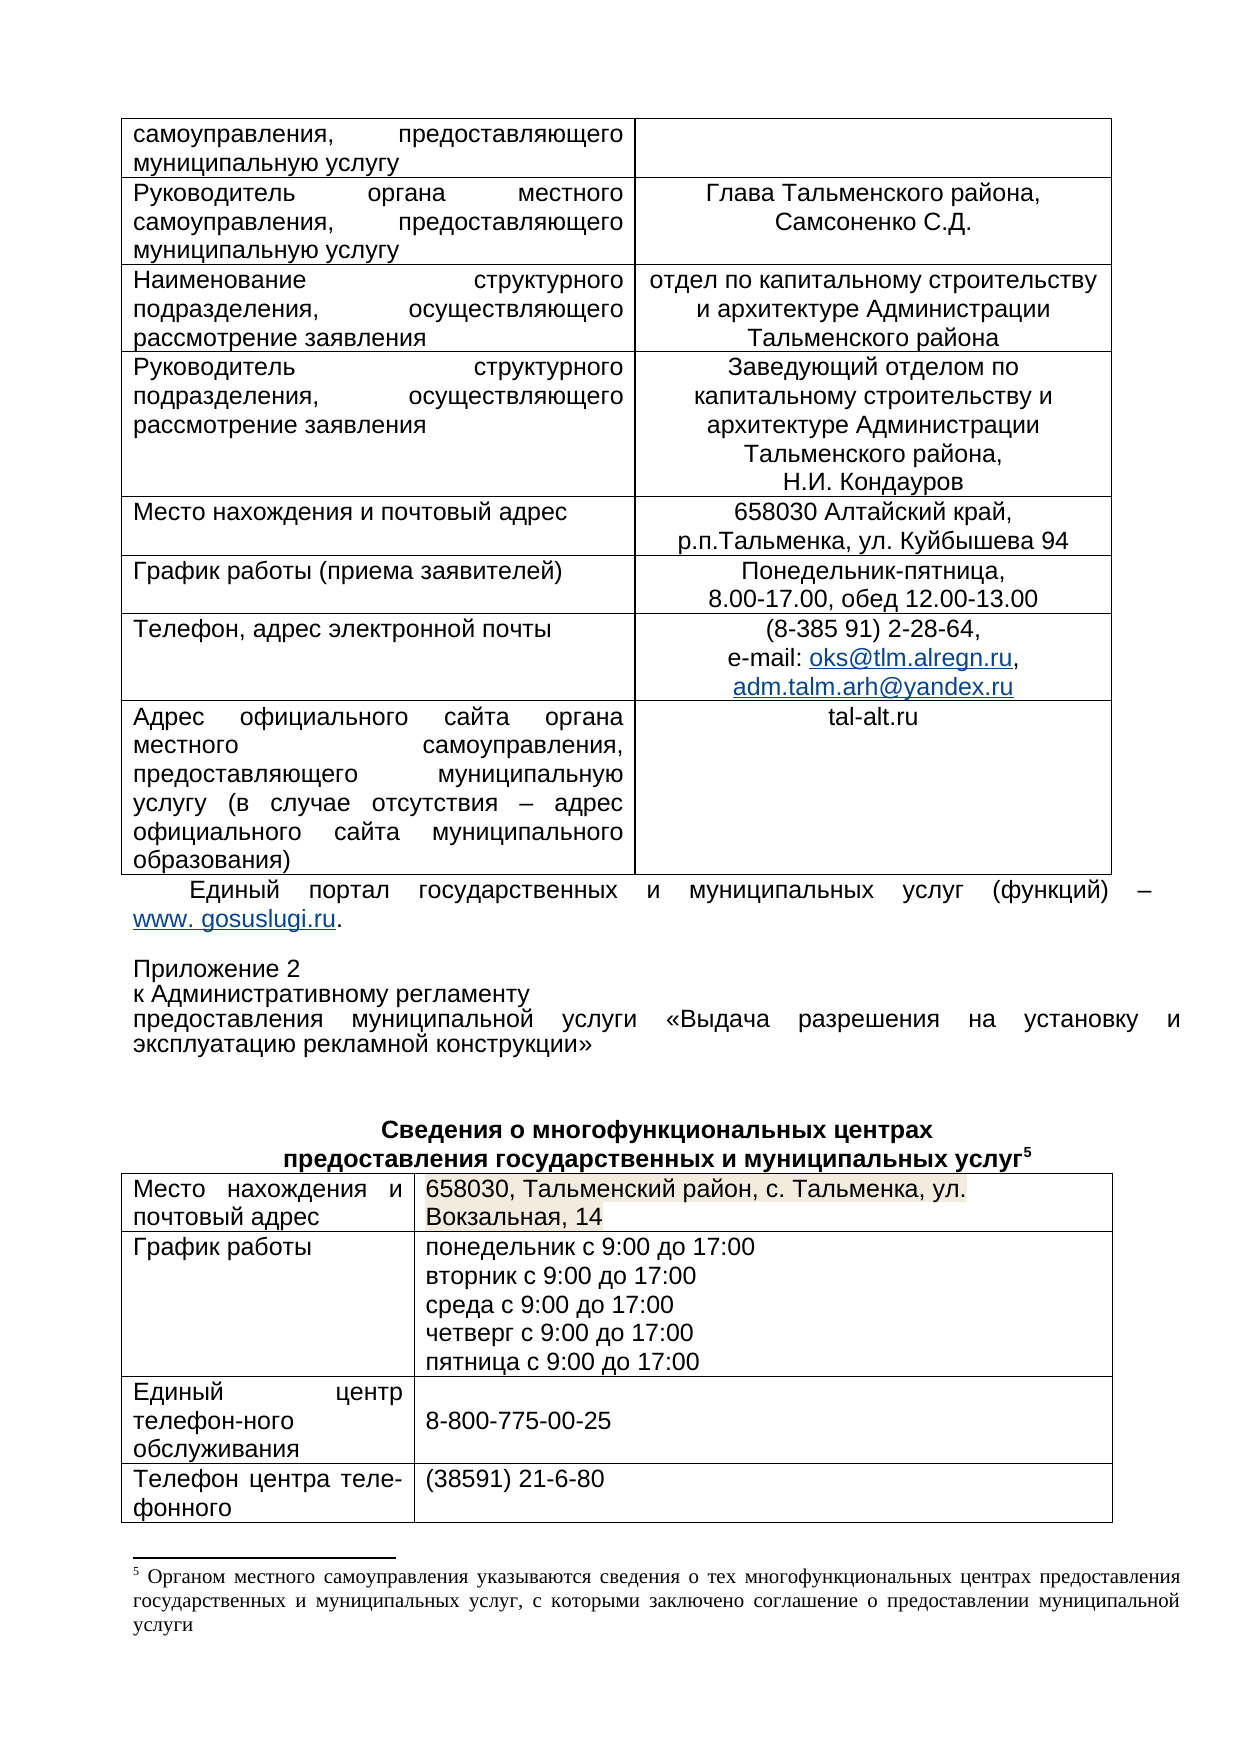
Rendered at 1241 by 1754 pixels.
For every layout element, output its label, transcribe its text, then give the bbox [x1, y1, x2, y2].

table_cell Единый центр телефон-ного обслуживания [122, 1377, 414, 1463]
table_cell Понедельник-пятница, 8.00-17.00, обед 12.00-13.00 [636, 556, 1111, 613]
table_cell 658030 Алтайский край, р.п.Тальменка, ул. Куйбышева 94 [636, 497, 1111, 554]
text предоставления государственных и муниципальных услуг [133, 1144, 1181, 1172]
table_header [122, 119, 634, 177]
table_cell График работы (приема заявителей) [122, 556, 634, 613]
table_cell tal-alt.ru [636, 701, 1111, 874]
text к Административному регламенту [133, 982, 1181, 1007]
table_header Место нахождения и почтовый адрес [122, 1174, 414, 1231]
table_cell График работы [122, 1232, 414, 1376]
table_cell понедельник с 9:00 до 17:00 вторник с 9:00 до 17:00 среда с 9:00 до 17:00 четверг с 9:00 до 17:00 пятница с 9:00 до 17:00 [415, 1232, 1112, 1376]
table_cell Глава Тальменского района, Самсоненко С.Д. [636, 178, 1111, 264]
table_cell Телефон, адрес электронной почты [122, 614, 634, 700]
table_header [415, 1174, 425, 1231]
text предоставления муниципальной услуги «Выдача разрешения на установку и эксплуатацию рекламной конструкции» [133, 1007, 1181, 1057]
table_cell Руководитель структурного подразделения, осуществляющего рассмотрение заявления [122, 352, 634, 496]
table_cell Наименование структурного подразделения, осуществляющего рассмотрение заявления [122, 265, 634, 351]
text Единый портал государственных и муниципальных услуг (функций) – www. gosuslugi.ru. [133, 875, 1181, 932]
table_header 658030, Тальменский район, с. Тальменка, ул. Вокзальная, 14 [603, 1174, 1112, 1231]
table_cell Руководитель органа местного самоуправления, предоставляющего муниципальную услугу [122, 178, 634, 264]
table_cell 8-800-775-00-25 [415, 1377, 1112, 1463]
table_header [636, 119, 1111, 177]
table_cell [122, 1464, 414, 1522]
table_cell Адрес официального сайта органа местного самоуправления, предоставляющего муниципальную услугу (в случае отсутствия – адрес официального сайта муниципального образования) [122, 701, 634, 874]
table_cell Место нахождения и почтовый адрес [122, 497, 634, 554]
table_cell (38591) 21-6-80 [415, 1464, 1112, 1522]
text Сведения о многофункциональных центрах [133, 1115, 1181, 1144]
text Приложение 2 [133, 957, 1181, 982]
table_cell Заведующий отделом по капитальному строительству и архитектуре Администрации Тальменского района, Н.И. Кондауров [636, 352, 1111, 496]
table_cell (8-385 91) 2-28-64, e-mail: oks@tlm.alregn.ru, adm.talm.arh@yandex.ru [636, 614, 1111, 700]
table_cell отдел по капитальному строительству и архитектуре Администрации Тальменского района [636, 265, 1111, 351]
